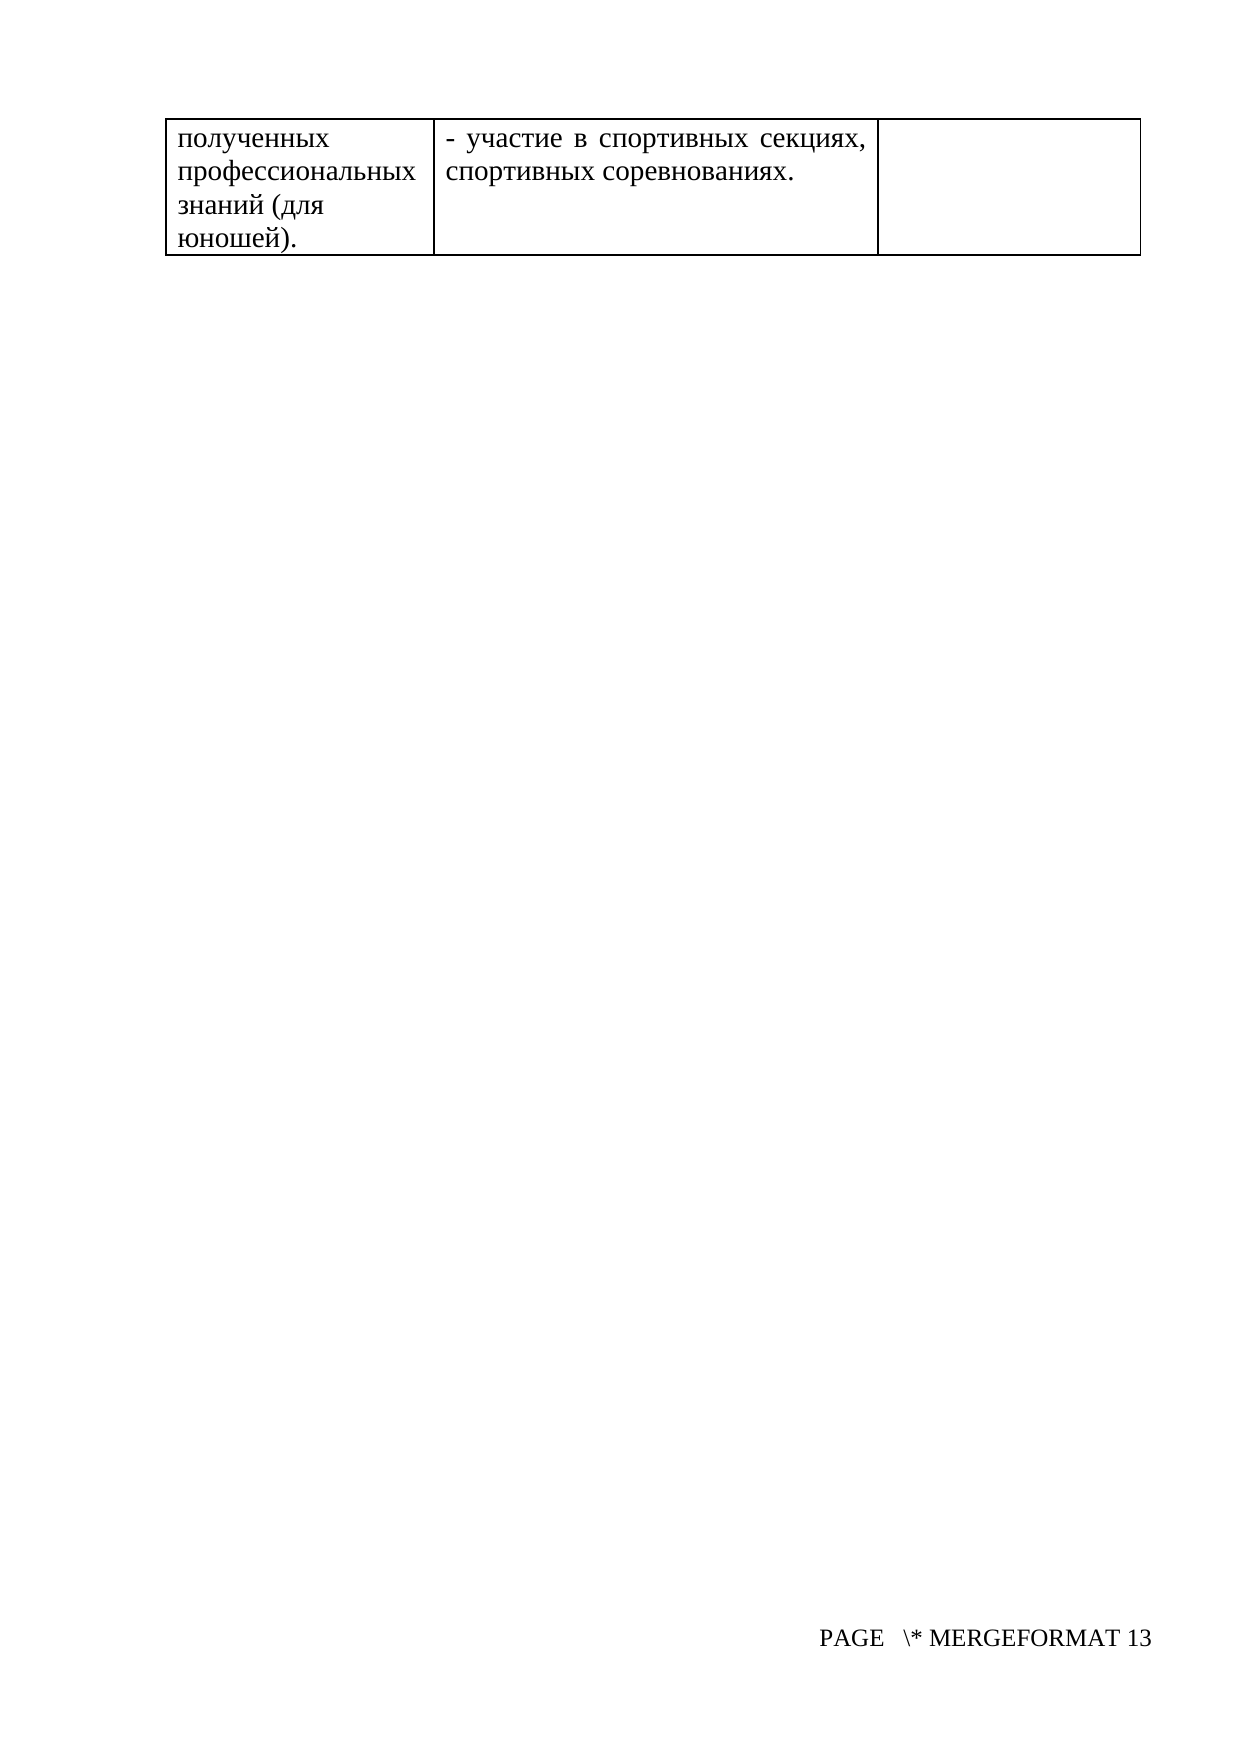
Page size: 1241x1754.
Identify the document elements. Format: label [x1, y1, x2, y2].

table_cell [435, 120, 877, 254]
table_cell [167, 120, 433, 254]
